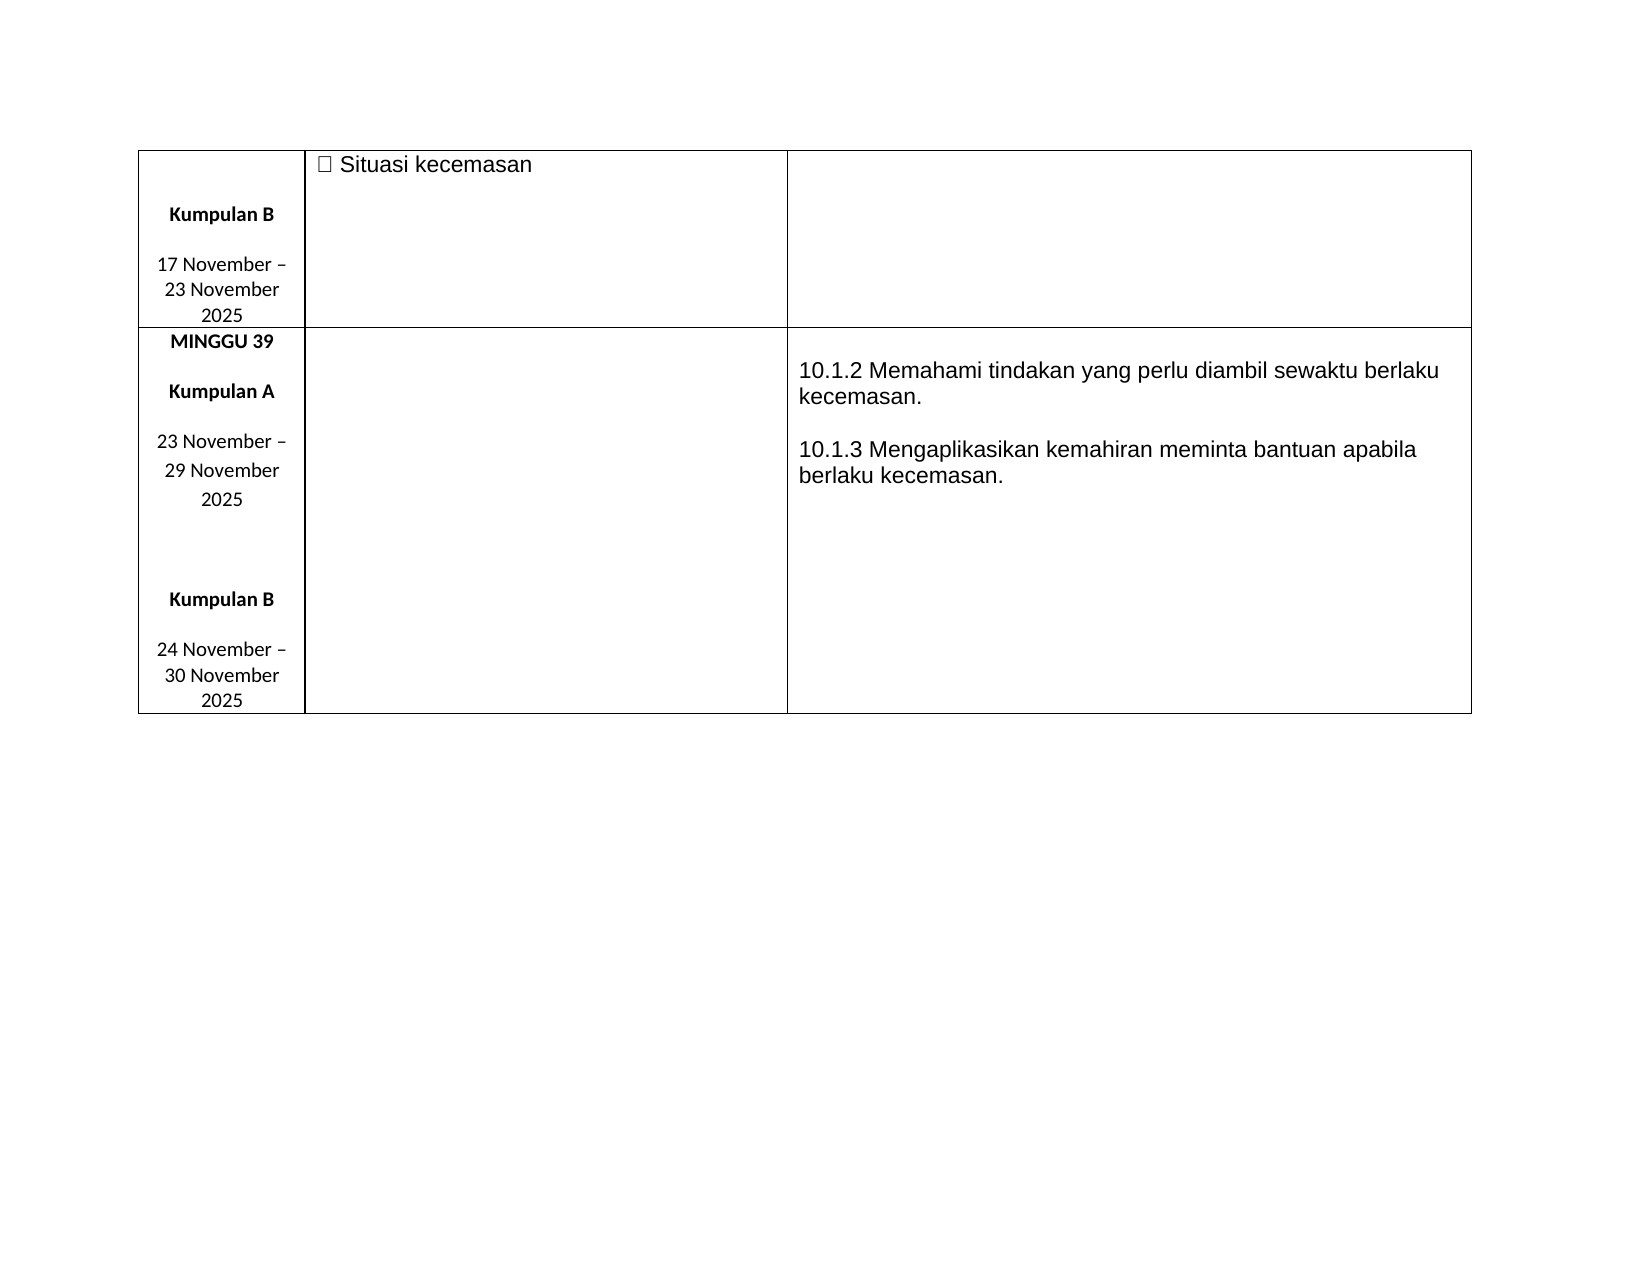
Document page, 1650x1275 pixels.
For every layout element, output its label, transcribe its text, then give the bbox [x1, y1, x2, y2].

table_cell MINGGU 39 Kumpulan A 23 November – 29 November 2025 Kumpulan B 24 November – 30 November 2025 [139, 328, 304, 713]
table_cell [139, 151, 304, 327]
table_cell 10.1.2 Memahami tindakan yang perlu diambil sewaktu berlaku kecemasan. 10.1.3 Mengaplikasikan kemahiran meminta bantuan apabila berlaku kecemasan. [788, 328, 1471, 713]
table_cell [306, 328, 787, 713]
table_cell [788, 151, 1471, 327]
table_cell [306, 151, 787, 327]
